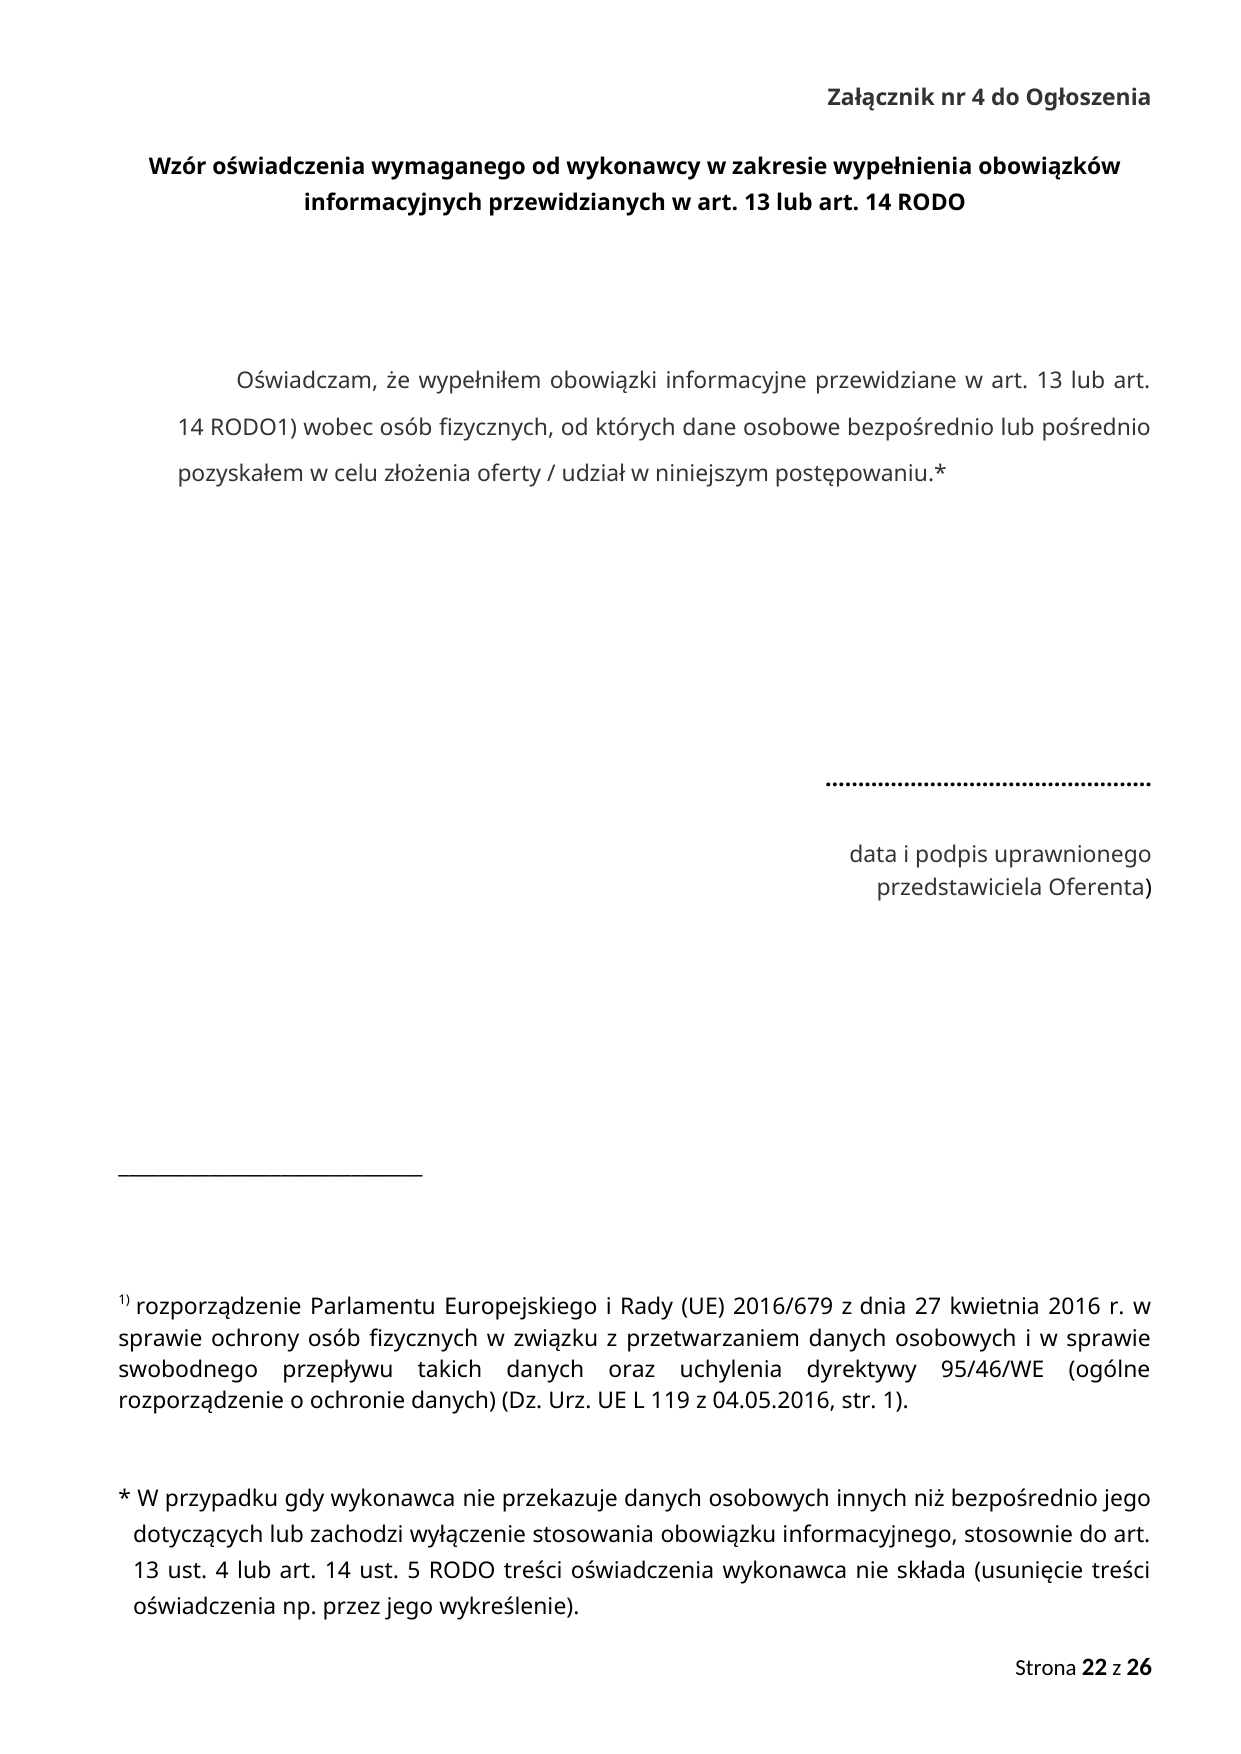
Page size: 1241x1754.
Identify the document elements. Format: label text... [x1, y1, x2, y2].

text 1) rozporządzenie Parlamentu Europejskiego i Rady (UE) 2016/679 z dnia 27 kwietnia 2016 r. w sprawie ochrony osób fizycznych w związku z przetwarzaniem danych osobowych i w sprawie swobodnego przepływu takich danych oraz uchylenia dyrektywy 95/46/WE (ogólne rozporządzenie o ochronie danych) (Dz. Urz. UE L 119 z 04.05.2016, str. 1). [118, 1290, 1152, 1415]
text Wzór oświadczenia wymaganego od wykonawcy w zakresie wypełnienia obowiązków informacyjnych przewidzianych w art. 13 lub art. 14 RODO [118, 150, 1152, 217]
list data i podpis uprawnionego [201, 837, 1152, 869]
text ______________________________ [118, 1149, 1152, 1180]
text Załącznik nr 4 do Ogłoszenia [118, 75, 1152, 112]
text ………………………………………….. [118, 761, 1152, 793]
list przedstawiciela Oferenta) [201, 871, 1152, 902]
text Oświadczam, że wypełniłem obowiązki informacyjne przewidziane w art. 13 lub art. 14 RODO1) wobec osób fizycznych, od których dane osobowe bezpośrednio lub pośrednio pozyskałem w celu złożenia oferty / udział w niniejszym postępowaniu.* [177, 363, 1152, 488]
text * W przypadku gdy wykonawca nie przekazuje danych osobowych innych niż bezpośrednio jego dotyczących lub zachodzi wyłączenie stosowania obowiązku informacyjnego, stosownie do art. 13 ust. 4 lub art. 14 ust. 5 RODO treści oświadczenia wykonawca nie składa (usunięcie treści oświadczenia np. przez jego wykreślenie). [118, 1482, 1152, 1621]
